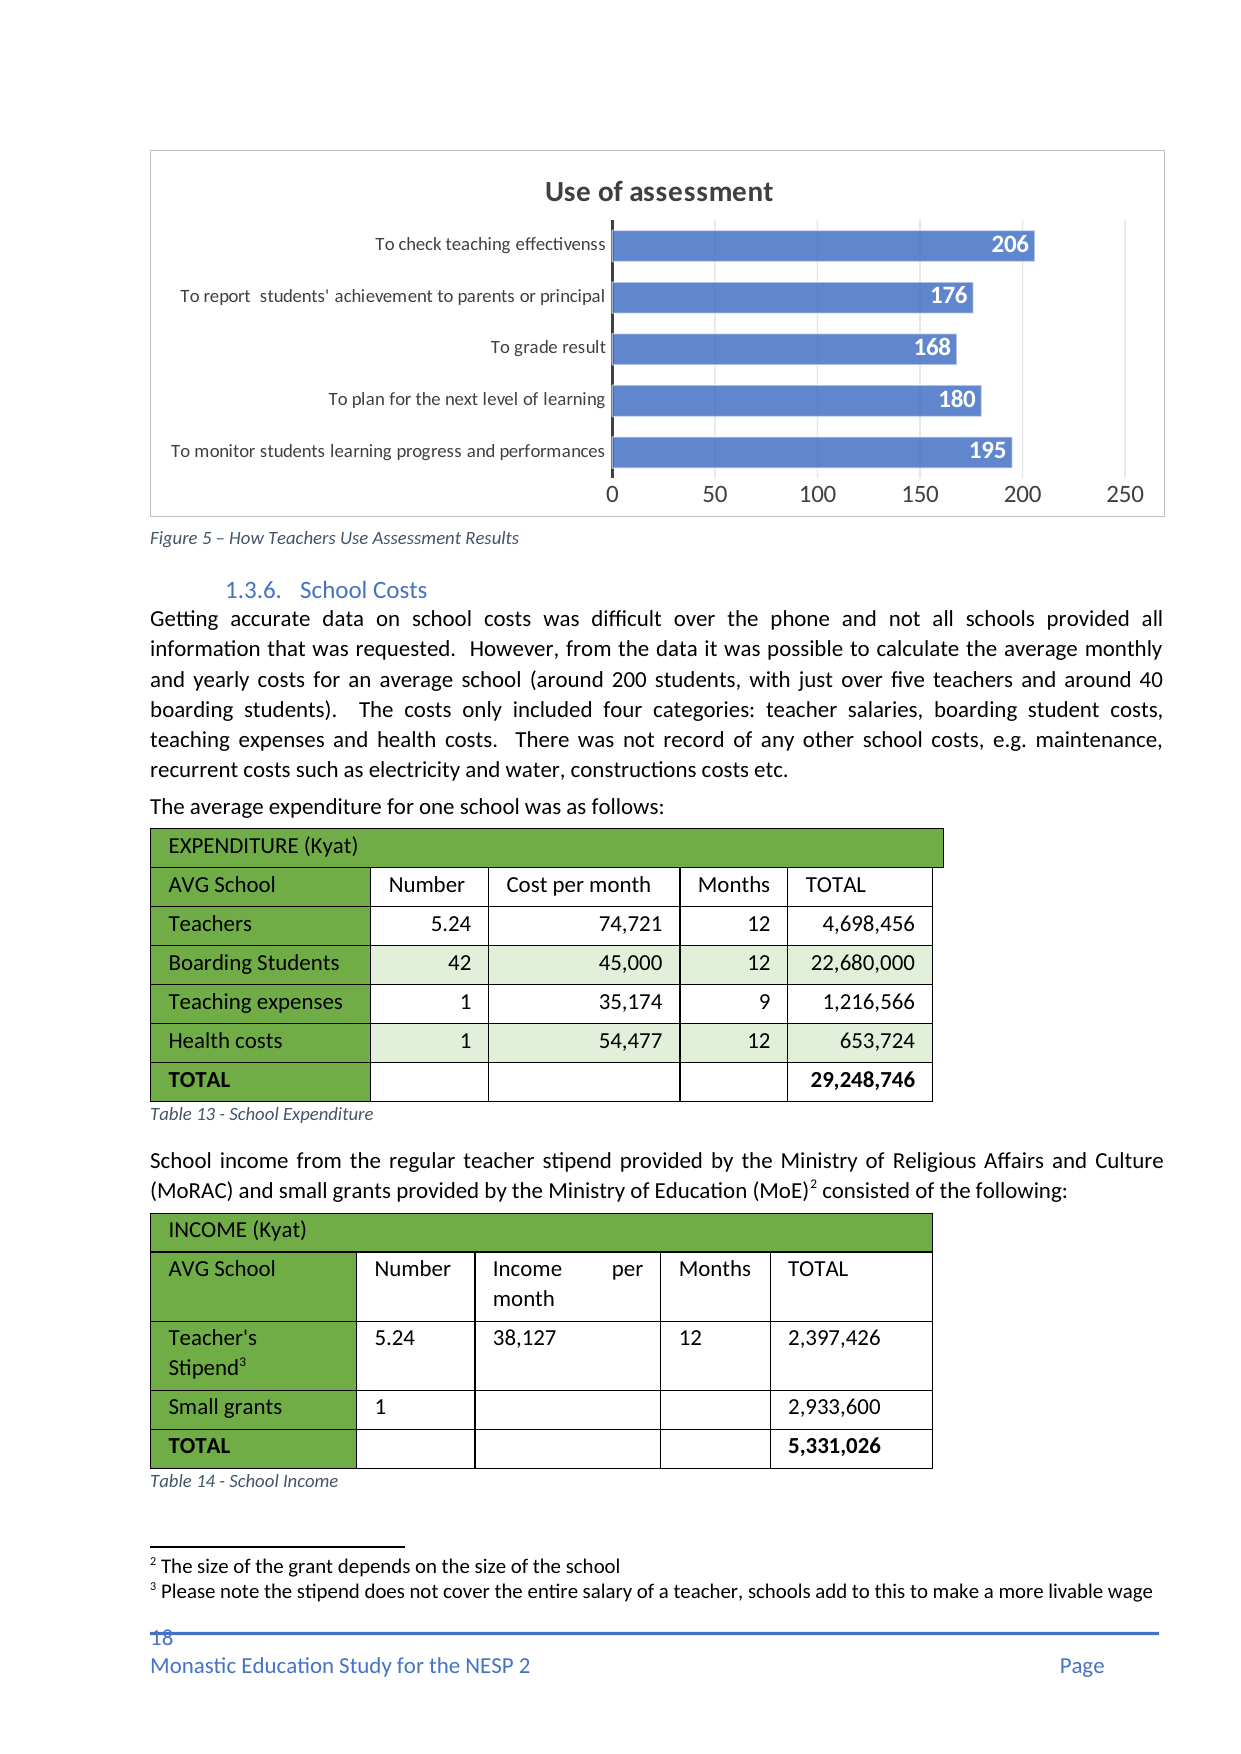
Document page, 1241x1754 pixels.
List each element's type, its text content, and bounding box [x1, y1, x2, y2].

table_cell 29,248,746 [788, 1063, 932, 1101]
table_cell 5,331,026 [771, 1430, 932, 1468]
table_cell [476, 1391, 660, 1429]
table_cell 22,680,000 [788, 946, 932, 984]
table_cell 653,724 [788, 1024, 932, 1062]
text Figure 5 – How Teachers Use Assessment Results [150, 526, 1165, 549]
table_cell 74,721 [489, 907, 679, 945]
table_cell 1 [371, 985, 488, 1023]
table_cell Number [371, 868, 488, 906]
table_cell 1,216,566 [788, 985, 932, 1023]
table_cell 38,127 [476, 1322, 660, 1390]
table_header EXPENDITURE (Kyat) [151, 829, 943, 867]
table_cell Teachers [151, 907, 370, 945]
table_cell [489, 1063, 679, 1101]
table_cell Months [661, 1253, 770, 1321]
table_cell TOTAL [151, 1430, 356, 1468]
table_cell 12 [681, 946, 787, 984]
table_cell Income per month [476, 1253, 660, 1321]
table_cell AVG School [151, 868, 370, 906]
table_cell Months [681, 868, 787, 906]
table_cell Small grants [151, 1391, 356, 1429]
table_cell TOTAL [788, 868, 932, 906]
table_cell [661, 1430, 770, 1468]
table_cell 12 [661, 1322, 770, 1390]
table_cell [371, 1063, 488, 1101]
table_cell AVG School [151, 1253, 356, 1321]
table_cell 1 [357, 1391, 474, 1429]
table_cell Number [357, 1253, 474, 1321]
table_cell 2,933,600 [771, 1391, 932, 1429]
table_cell 12 [681, 1024, 787, 1062]
table_cell Teacher's Stipend [151, 1322, 356, 1390]
table_header INCOME (Kyat) [151, 1214, 932, 1251]
table_cell Health costs [151, 1024, 370, 1062]
table_cell 2,397,426 [771, 1322, 932, 1390]
table_cell 54,477 [489, 1024, 679, 1062]
table_cell 9 [681, 985, 787, 1023]
table_cell 45,000 [489, 946, 679, 984]
table_cell Teaching expenses [151, 985, 370, 1023]
table_cell Boarding Students [151, 946, 370, 984]
table_cell [681, 1063, 787, 1101]
table_cell TOTAL [771, 1253, 932, 1321]
table_cell [357, 1430, 474, 1468]
table_cell 42 [371, 946, 488, 984]
table_cell Cost per month [489, 868, 679, 906]
table_cell 12 [681, 907, 787, 945]
text Table 14 - School Income [150, 1469, 1165, 1492]
text The average expenditure for one school was as follows: [150, 792, 1165, 820]
text Getting accurate data on school costs was difficult over the phone and not all schools provided all information that was requested. However, from the data it was possible to calculate the average monthly and yearly costs for an average school (around 200 students, with just over five teachers and around 40 boarding students). The costs only included four categories: teacher salaries, boarding student costs, teaching expenses and health costs. There was not record of any other school costs, e.g. maintenance, recurrent costs such as electricity and water, constructions costs etc. [150, 604, 1165, 783]
text School income from the regular teacher stipend provided by the Ministry of Religious Affairs and Culture (MoRAC) and small grants provided by the Ministry of Education (MoE) consisted of the following: [150, 1146, 1165, 1204]
table_cell 1 [371, 1024, 488, 1062]
table_cell [476, 1430, 660, 1468]
subtitle School Costs [225, 574, 1165, 604]
table_cell 35,174 [489, 985, 679, 1023]
table_cell 5.24 [371, 907, 488, 945]
text Table 13 - School Expenditure [150, 1102, 1165, 1125]
table_cell 5.24 [357, 1322, 474, 1390]
table_cell [661, 1391, 770, 1429]
table_cell TOTAL [151, 1063, 370, 1101]
table_cell 4,698,456 [788, 907, 932, 945]
